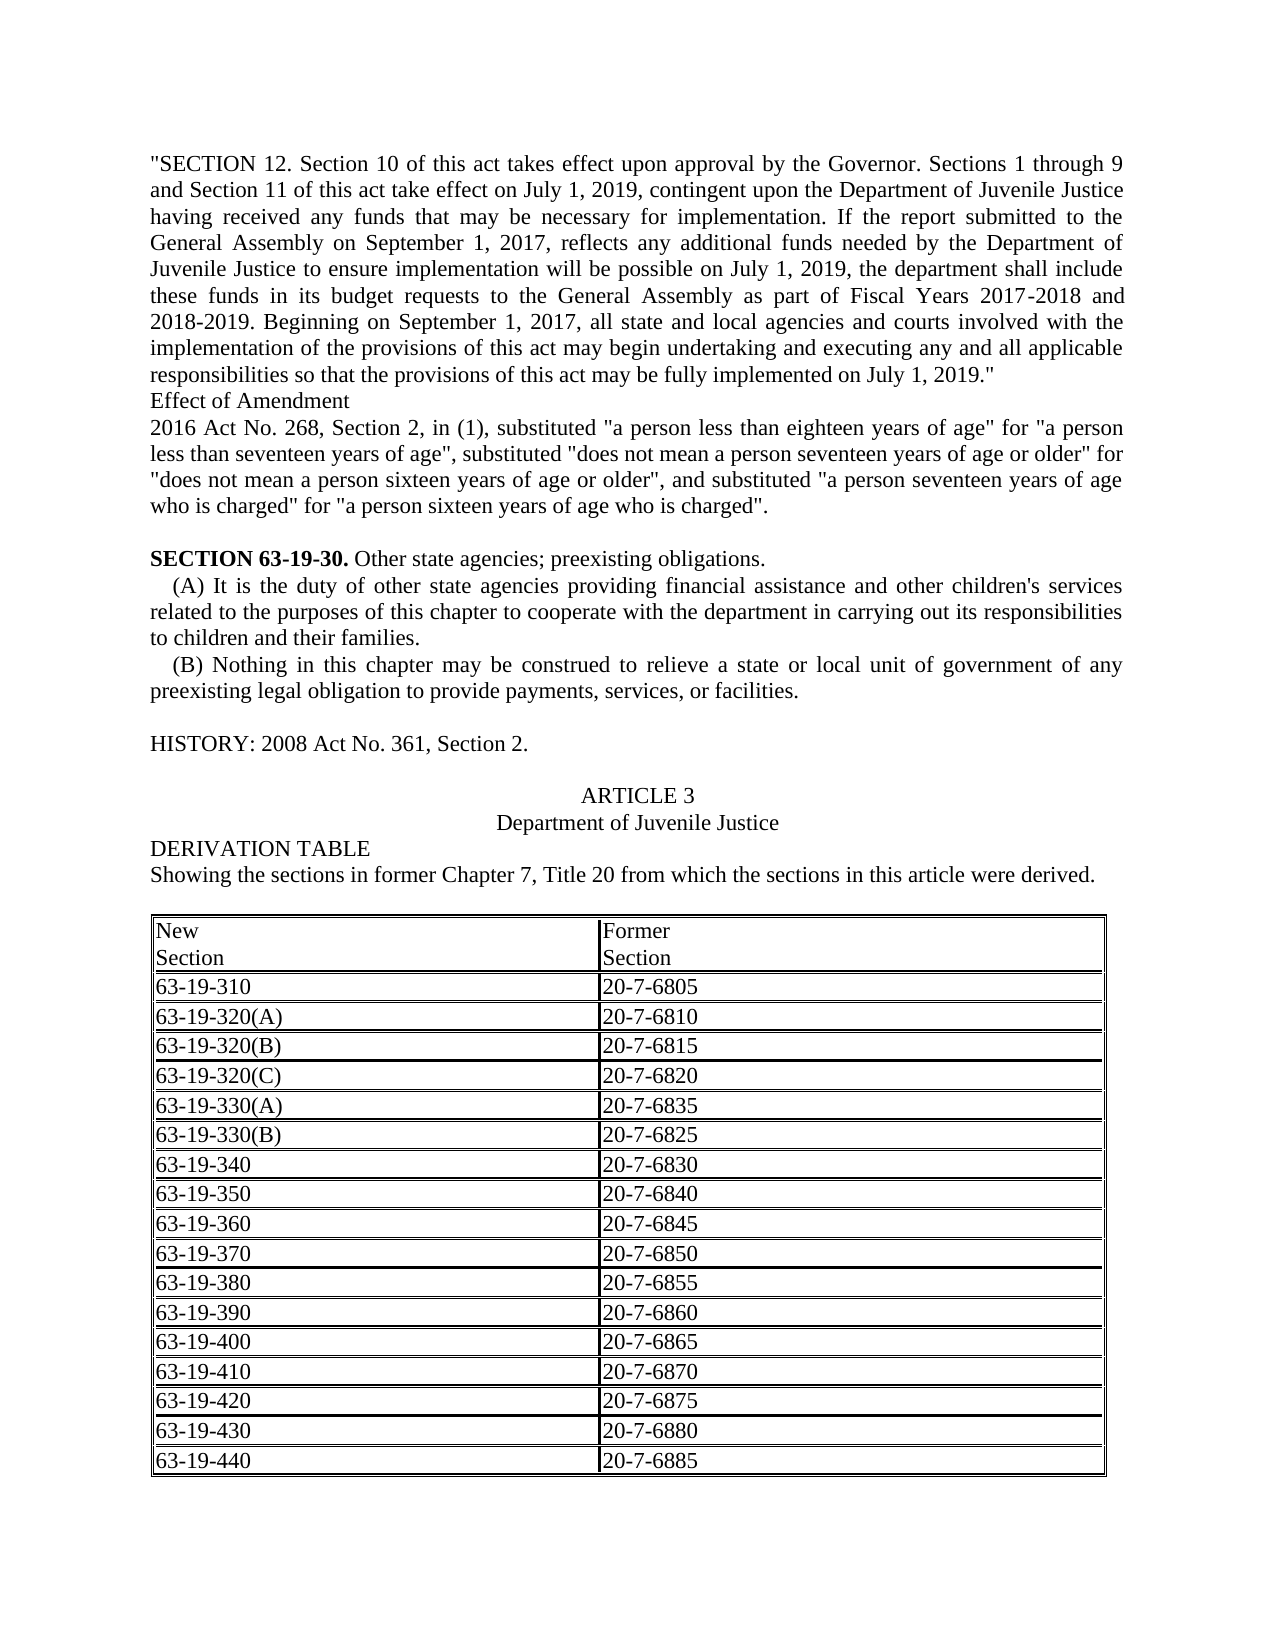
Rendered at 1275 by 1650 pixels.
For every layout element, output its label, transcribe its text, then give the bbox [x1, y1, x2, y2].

table_cell 63-19-320(B) [154, 1029, 598, 1059]
table_cell Former Section [599, 918, 1104, 970]
text Showing the sections in former Chapter 7, Title 20 from which the sections in this article were derived. [150, 862, 1125, 888]
table_cell 20-7-6805 [601, 970, 1104, 1000]
table_cell 20-7-6820 [601, 1059, 1104, 1088]
table_cell 63-19-430 [154, 1414, 598, 1443]
table_cell 20-7-6810 [599, 1000, 1105, 1029]
table_cell 63-19-410 [152, 1355, 599, 1384]
table_cell 20-7-6875 [601, 1384, 1104, 1414]
table_cell 63-19-400 [154, 1325, 598, 1355]
table_cell 20-7-6835 [601, 1089, 1104, 1118]
table_cell 63-19-310 [154, 970, 598, 1000]
table_cell 63-19-420 [154, 1384, 598, 1414]
table_cell 20-7-6870 [599, 1355, 1105, 1384]
table_cell 63-19-340 [152, 1148, 599, 1177]
table_cell 20-7-6850 [601, 1236, 1104, 1266]
table_cell 20-7-6830 [599, 1148, 1105, 1177]
table_cell 20-7-6845 [599, 1207, 1105, 1236]
text "SECTION 12. Section 10 of this act takes effect upon approval by the Governor. Sections 1 through 9 and Section 11 of this act take effect on July 1, 2019, contingent upon the Department of Juvenile Justice having received any funds that may be necessary for implementation. If the report submitted to the General Assembly on September 1, 2017, reflects any additional funds needed by the Department of Juvenile Justice to ensure implementation will be possible on July 1, 2019, the department shall include these funds in its budget requests to the General Assembly as part of Fiscal Years 2017-2018 and 2018-2019. Beginning on September 1, 2017, all state and local agencies and courts involved with the implementation of the provisions of this act may begin undertaking and executing any and all applicable responsibilities so that the provisions of this act may be fully implemented on July 1, 2019." [150, 150, 1125, 387]
table_cell 63-19-390 [152, 1296, 599, 1325]
table_cell 63-19-320(A) [152, 1000, 599, 1029]
text HISTORY: 2008 Act No. 361, Section 2. [150, 730, 1125, 756]
text (A) It is the duty of other state agencies providing financial assistance and other children's services related to the purposes of this chapter to cooperate with the department in carrying out its responsibilities to children and their families. [150, 572, 1125, 651]
text Department of Juvenile Justice [150, 809, 1125, 835]
text SECTION 63-19-30. Other state agencies; preexisting obligations. [150, 545, 1125, 572]
table_cell 63-19-320(C) [154, 1059, 598, 1088]
table_cell 20-7-6840 [601, 1177, 1104, 1207]
table_cell New Section [154, 918, 599, 970]
text (B) Nothing in this chapter may be construed to relieve a state or local unit of government of any preexisting legal obligation to provide payments, services, or facilities. [150, 651, 1125, 703]
table_cell 20-7-6825 [601, 1118, 1104, 1148]
table_cell 63-19-380 [154, 1266, 598, 1296]
table_cell 20-7-6880 [601, 1414, 1104, 1443]
table_cell 20-7-6860 [599, 1296, 1105, 1325]
table_cell 63-19-360 [152, 1207, 599, 1236]
table_cell 63-19-330(A) [154, 1089, 598, 1118]
table_cell 63-19-330(B) [154, 1118, 598, 1148]
text ARTICLE 3 [150, 782, 1125, 809]
table_cell 63-19-370 [154, 1236, 598, 1266]
table_cell 63-19-440 [154, 1444, 599, 1473]
table_cell 20-7-6815 [601, 1029, 1104, 1059]
table_cell 20-7-6885 [599, 1444, 1104, 1473]
text 2016 Act No. 268, Section 2, in (1), substituted "a person less than eighteen years of age" for "a person less than seventeen years of age", substituted "does not mean a person seventeen years of age or older" for "does not mean a person sixteen years of age or older", and substituted "a person seventeen years of age who is charged" for "a person sixteen years of age who is charged". [150, 413, 1125, 519]
table_cell 20-7-6865 [601, 1325, 1104, 1355]
table_cell 63-19-350 [154, 1177, 598, 1207]
table_cell 20-7-6855 [601, 1266, 1104, 1296]
text Effect of Amendment [150, 387, 1125, 413]
text DERIVATION TABLE [150, 835, 1125, 862]
